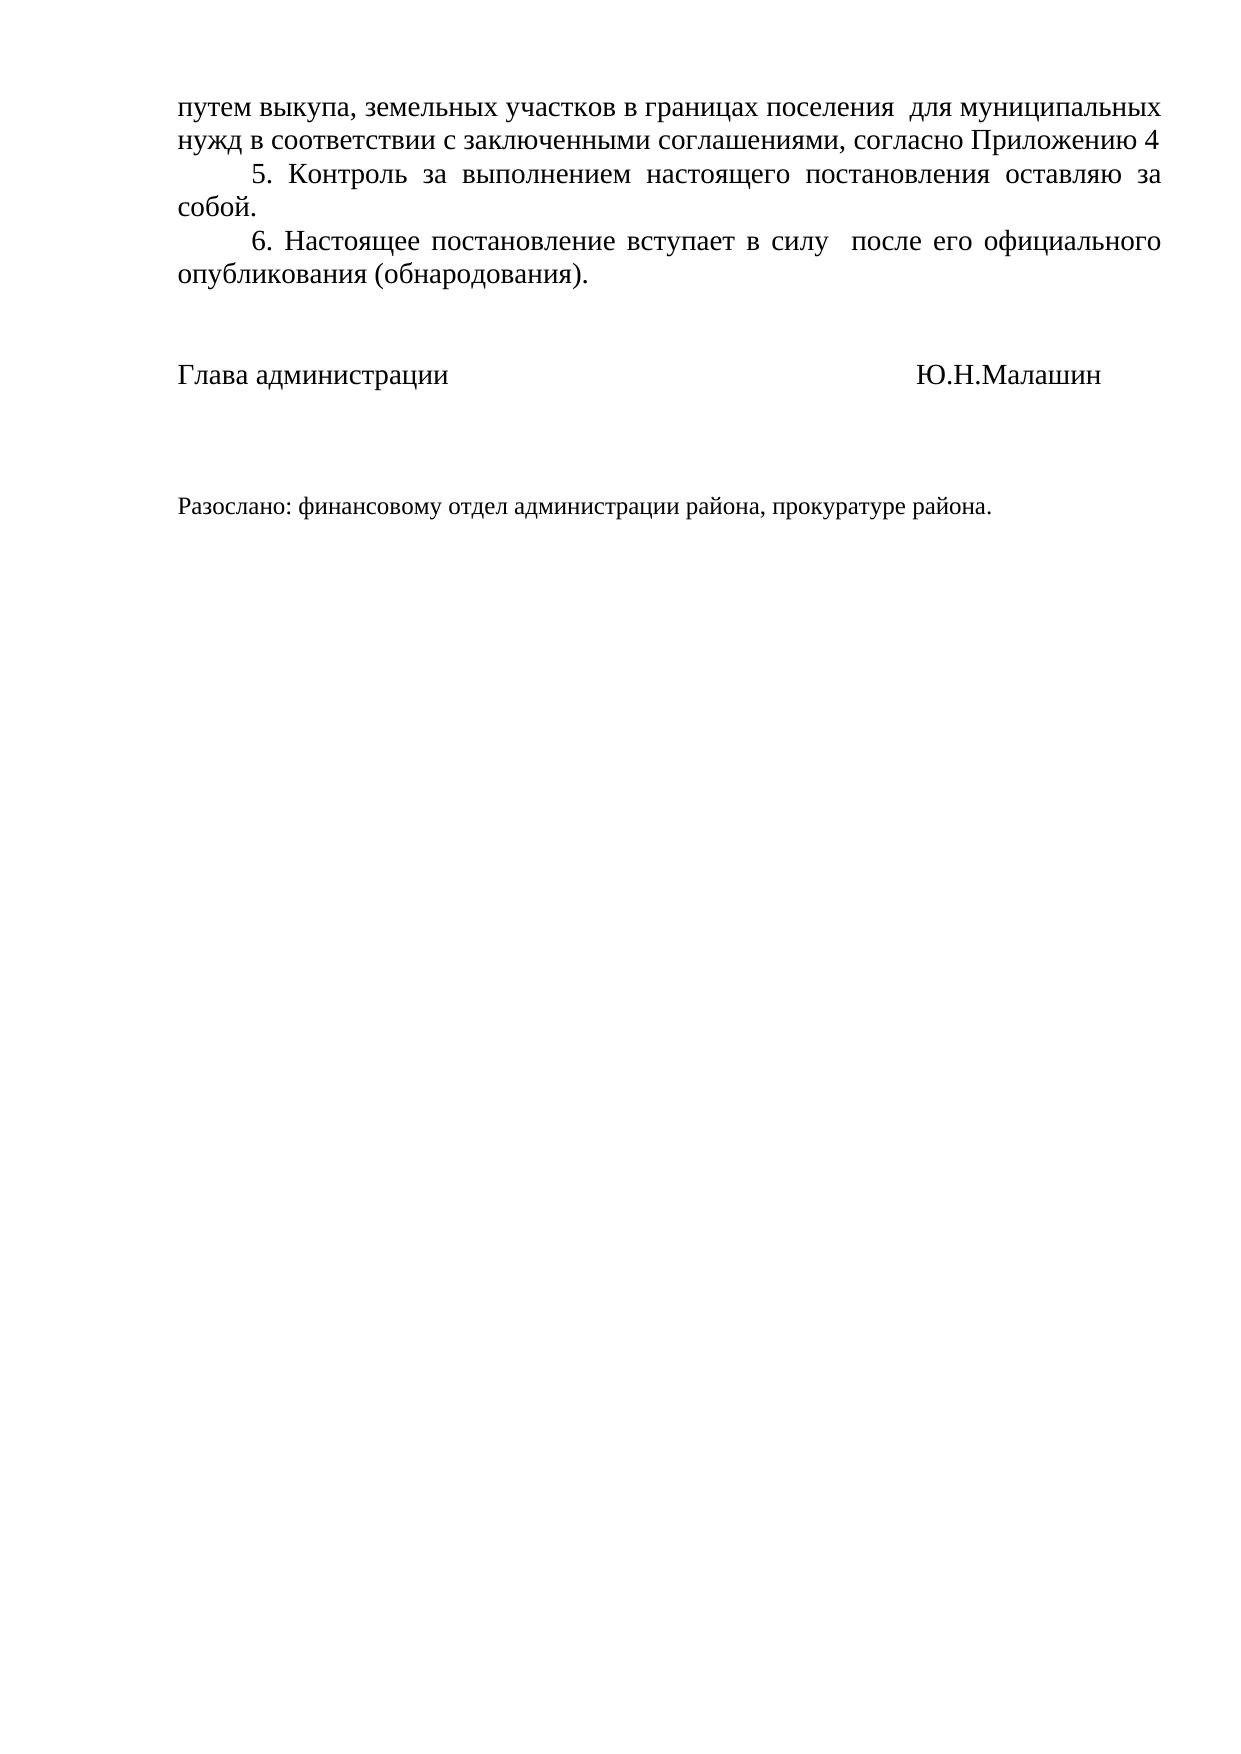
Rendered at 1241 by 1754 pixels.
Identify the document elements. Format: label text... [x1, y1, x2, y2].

text 5. Контроль за выполнением настоящего постановления оставляю за собой. [177, 156, 1163, 223]
text 6. Настоящее постановление вступает в силу после его официального опубликования (обнародования). [177, 223, 1163, 290]
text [177, 89, 1163, 156]
text Разослано: финансовому отдел администрации района, прокуратуре района. [177, 491, 1163, 520]
text Глава администрации Ю.Н.Малашин [177, 357, 1163, 391]
